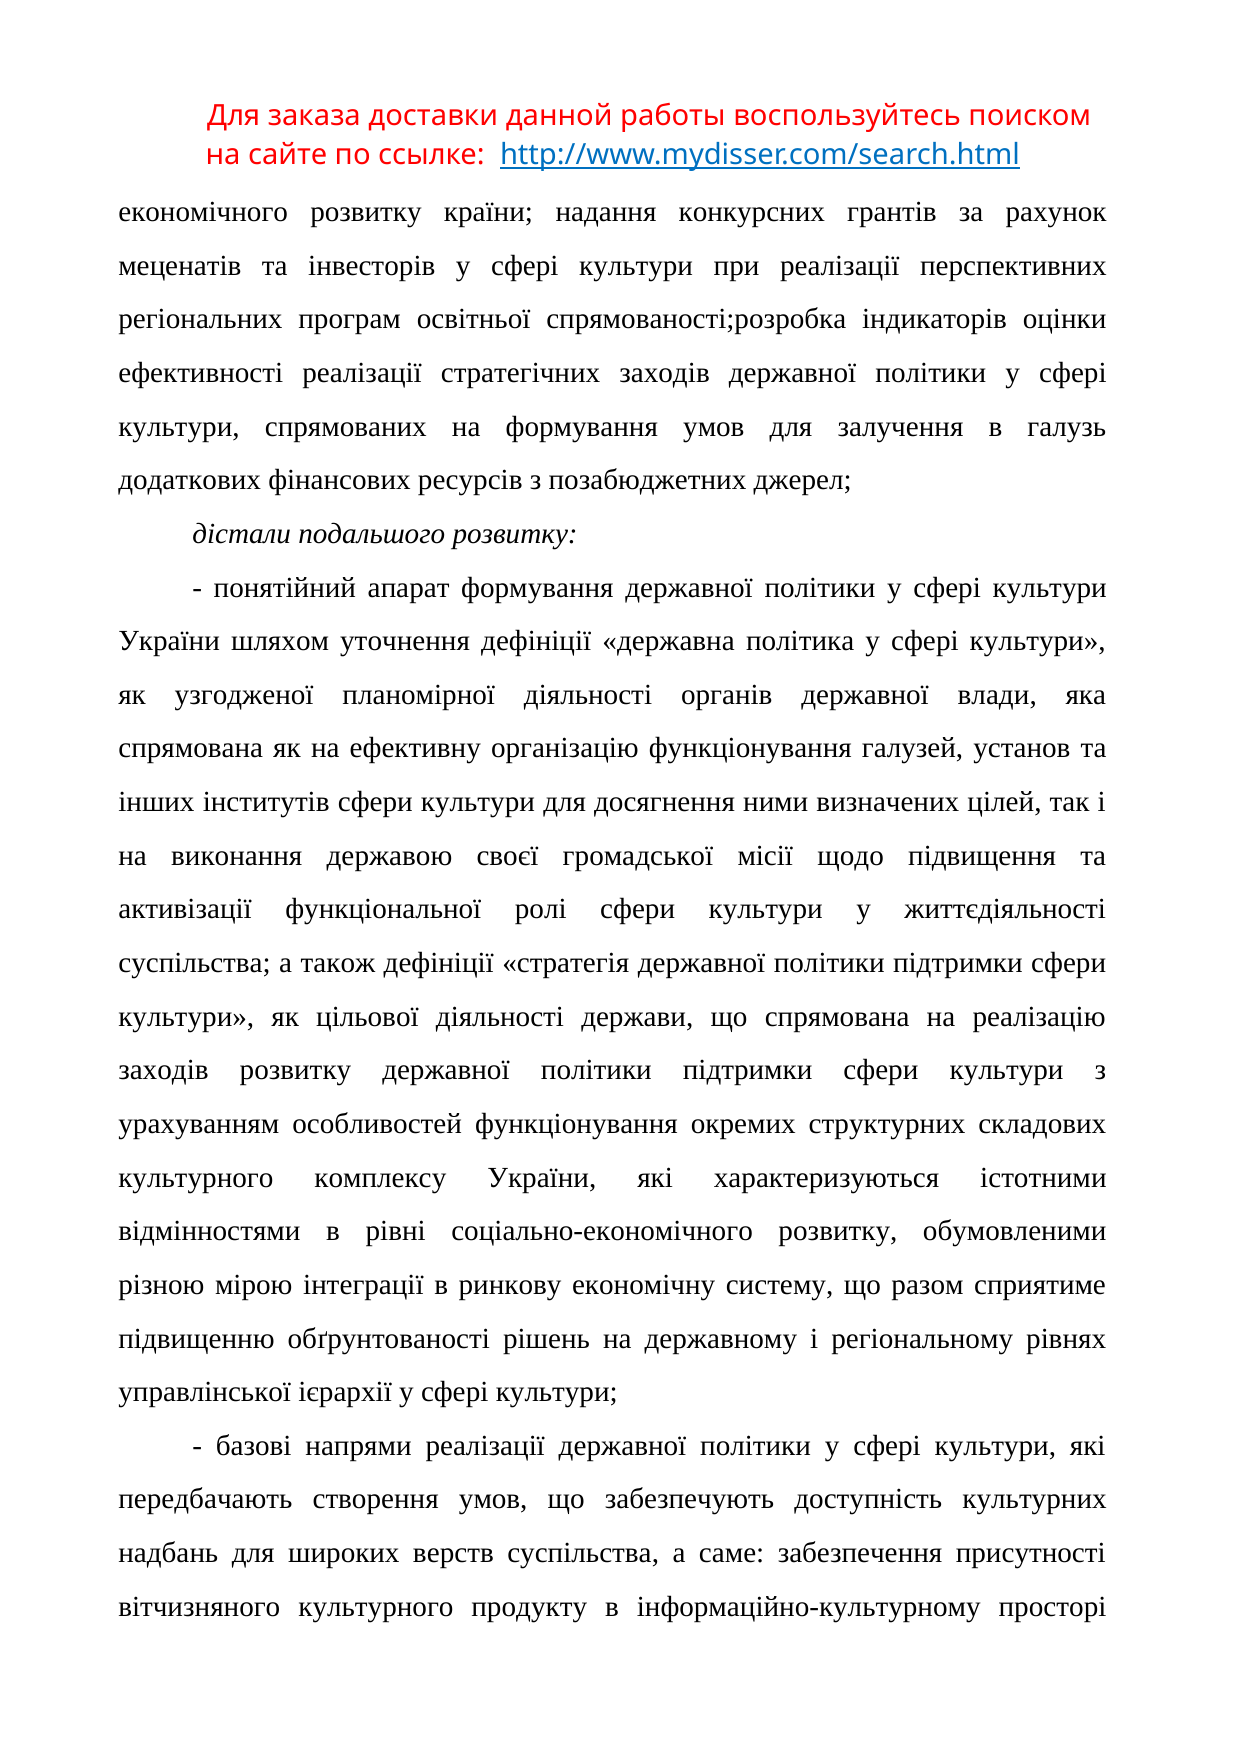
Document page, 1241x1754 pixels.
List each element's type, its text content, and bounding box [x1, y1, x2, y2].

text дістали подальшого розвитку: [118, 516, 1107, 549]
text - понятійний апарат формування державної політики у сфері культури України шляхом уточнення дефініції «державна політика у сфері культури», як узгодженої планомірної діяльності органів державної влади, яка спрямована як на ефективну організацію функціонування галузей, установ та інших інститутів сфери культури для досягнення ними визначених цілей, так і на виконання державою своєї громадської місії щодо підвищення та активізації функціональної ролі сфери культури у життєдіяльності суспільства; а також дефініції «стратегія державної політики підтримки сфери культури», як цільової діяльності держави, що спрямована на реалізацію заходів розвитку державної політики підтримки сфери культури з урахуванням особливостей функціонування окремих структурних складових культурного комплексу України, які характеризуються істотними відмінностями в рівні соціально-економічного розвитку, обумовленими різною мірою інтеграції в ринкову економічну систему, що разом сприятиме підвищенню обґрунтованості рішень на державному і регіональному рівнях управлінської ієрархії у сфері культури; [118, 570, 1107, 1408]
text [118, 194, 1107, 496]
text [118, 1428, 1107, 1622]
